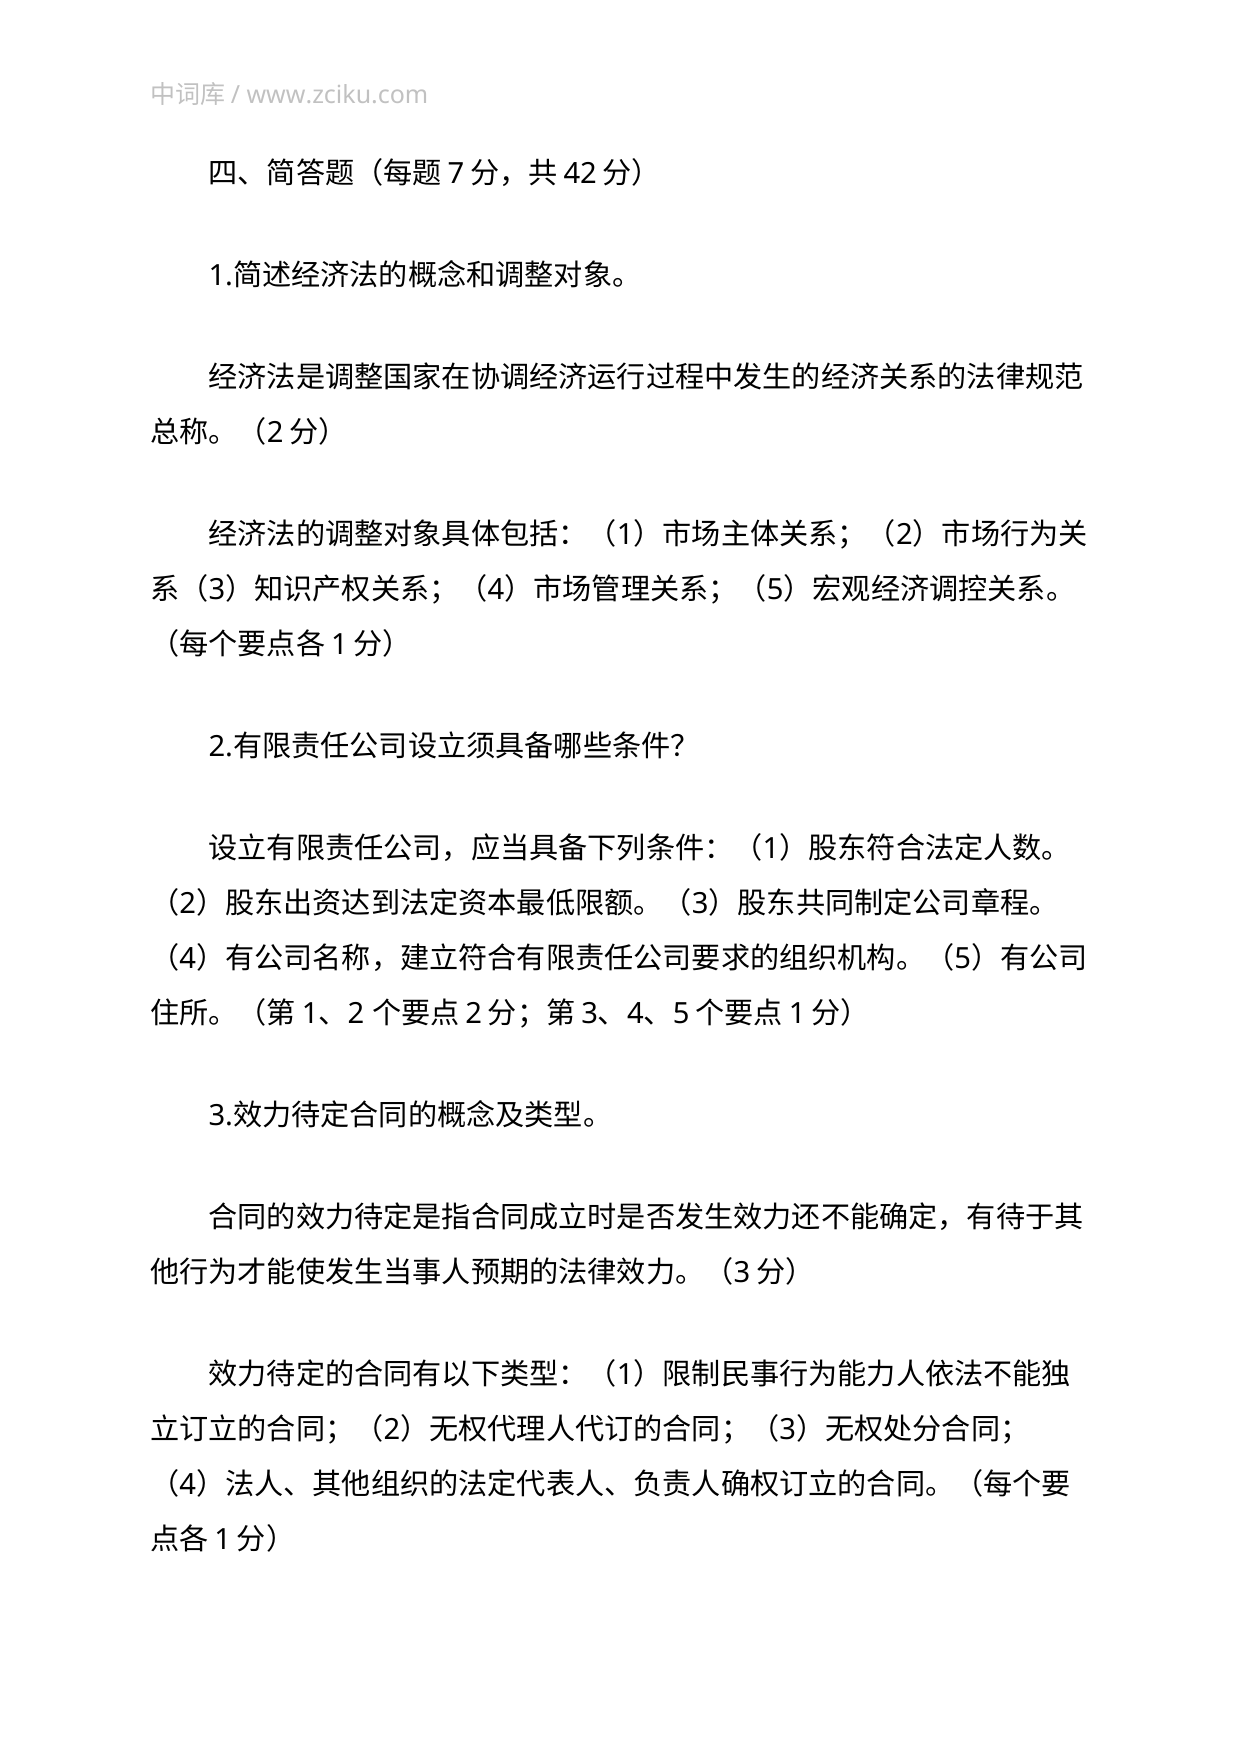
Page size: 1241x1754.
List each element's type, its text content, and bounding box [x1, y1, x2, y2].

text 经济法的调整对象具体包括：（1）市场主体关系；（2）市场行为关系（3）知识产权关系；（4）市场管理关系；（5）宏观经济调控关系。（每个要点各1分） [150, 511, 1090, 663]
text 2.有限责任公司设立须具备哪些条件？ [150, 723, 1090, 765]
text 1.简述经济法的概念和调整对象。 [150, 252, 1090, 294]
text 效力待定的合同有以下类型：（1）限制民事行为能力人依法不能独立订立的合同；（2）无权代理人代订的合同；（3）无权处分合同；（4）法人、其他组织的法定代表人、负责人确权订立的合同。（每个要点各1分） [150, 1351, 1090, 1558]
text 合同的效力待定是指合同成立时是否发生效力还不能确定，有待于其他行为才能使发生当事人预期的法律效力。（3分） [150, 1194, 1090, 1291]
text 设立有限责任公司，应当具备下列条件：（1）股东符合法定人数。（2）股东出资达到法定资本最低限额。（3）股东共同制定公司章程。（4）有公司名称，建立符合有限责任公司要求的组织机构。（5）有公司住所。（第1、2 个要点2分；第3、4、5个要点1分） [150, 825, 1090, 1032]
text 经济法是调整国家在协调经济运行过程中发生的经济关系的法律规范总称。（2分） [150, 354, 1090, 451]
text 四、简答题（每题7分，共42分） [150, 150, 1090, 192]
text 3.效力待定合同的概念及类型。 [150, 1092, 1090, 1134]
